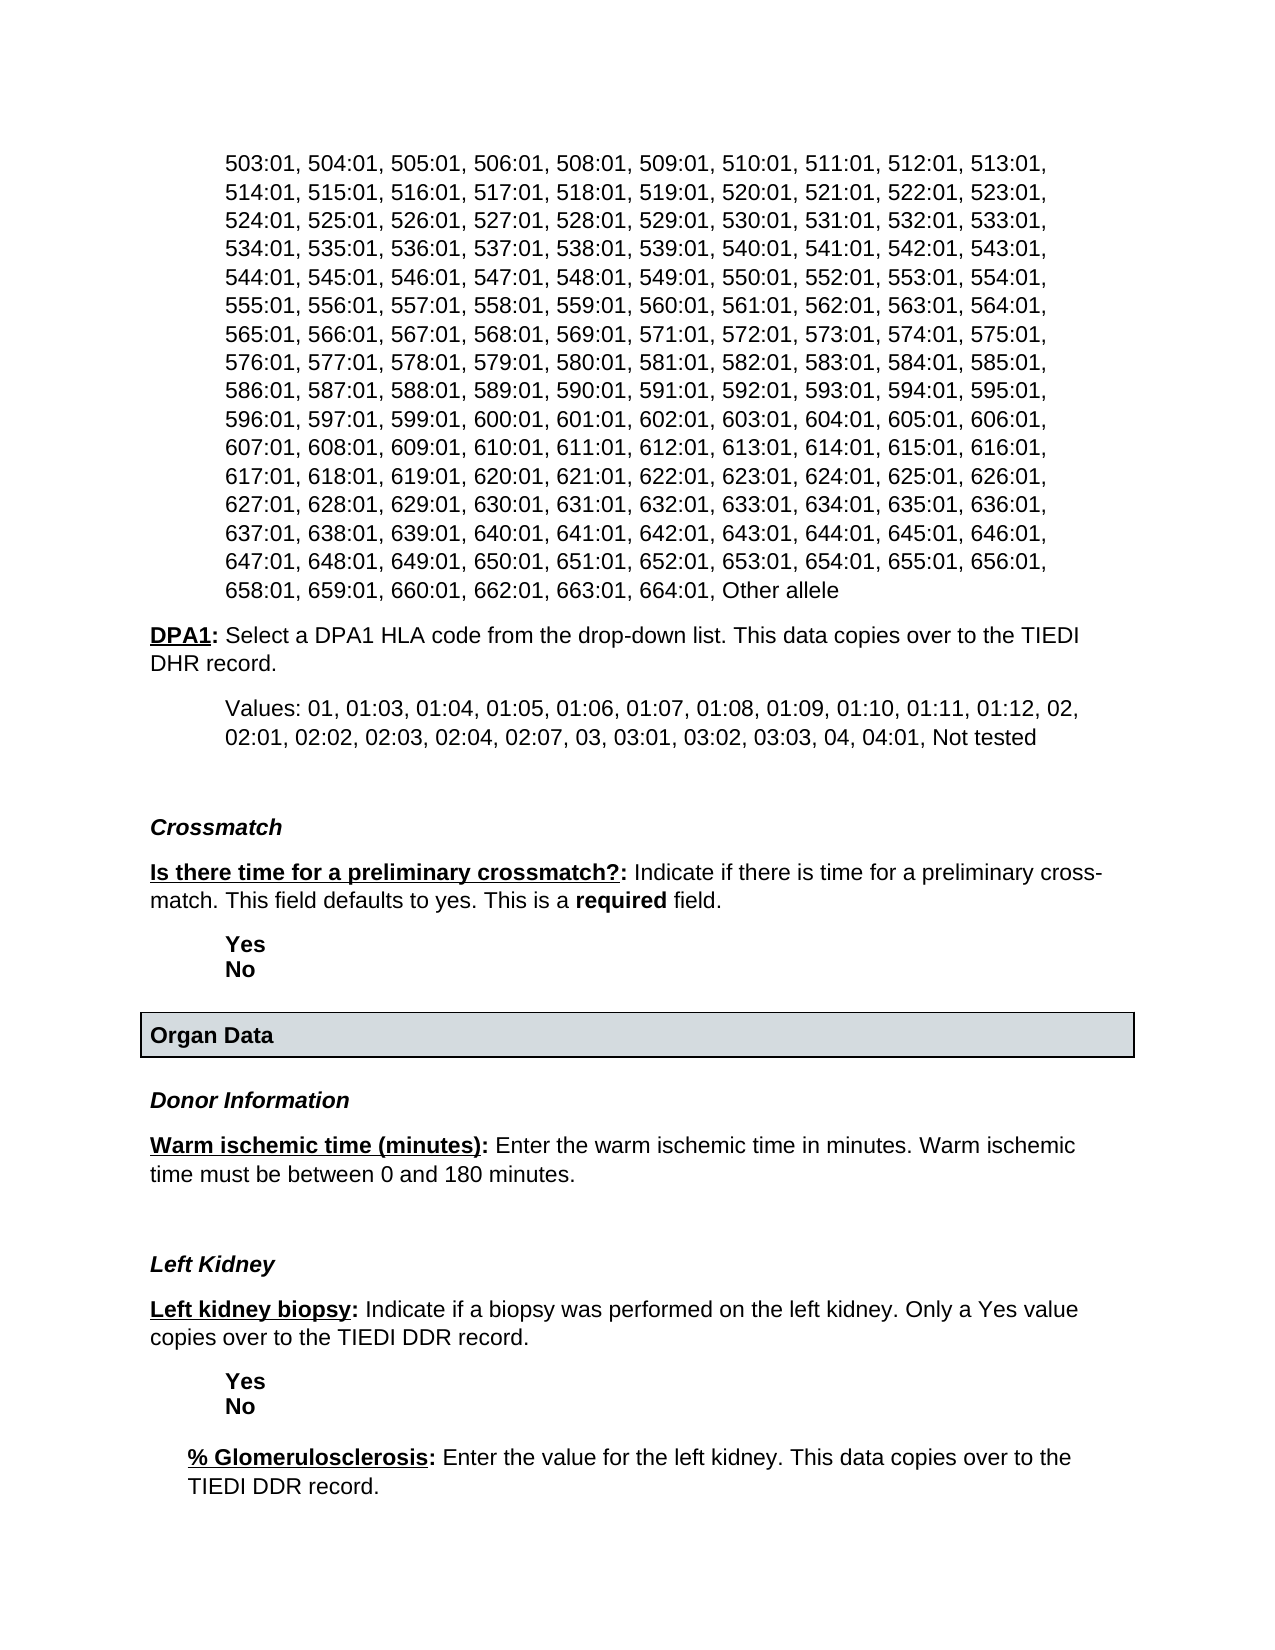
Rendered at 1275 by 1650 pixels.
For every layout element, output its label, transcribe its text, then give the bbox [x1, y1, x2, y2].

text No [225, 957, 1125, 982]
text Warm ischemic time (minutes): Enter the warm ischemic time in minutes. Warm ischemic time must be between 0 and 180 minutes. [150, 1132, 1125, 1187]
subtitle Organ Data [142, 1013, 1133, 1056]
text Left Kidney [150, 1251, 1125, 1277]
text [225, 150, 1125, 603]
text Is there time for a preliminary crossmatch?: Indicate if there is time for a preliminary cross-match. This field defaults to yes. This is a required field. [150, 859, 1125, 914]
text Crossmatch [150, 814, 1125, 840]
text DPA1: Select a DPA1 HLA code from the drop-down list. This data copies over to the TIEDI DHR record. [150, 622, 1125, 676]
text Yes [150, 1369, 1125, 1394]
text Left kidney biopsy: Indicate if a biopsy was performed on the left kidney. Only a Yes value copies over to the TIEDI DDR record. [150, 1296, 1125, 1351]
text Donor Information [150, 1087, 1125, 1113]
text No [150, 1394, 1125, 1419]
text Yes [225, 932, 1125, 957]
text Values: 01, 01:03, 01:04, 01:05, 01:06, 01:07, 01:08, 01:09, 01:10, 01:11, 01:12, 02, 02:01, 02:02, 02:03, 02:04, 02:07, 03, 03:01, 03:02, 03:03, 04, 04:01, Not tested [225, 695, 1125, 750]
text % Glomerulosclerosis: Enter the value for the left kidney. This data copies over to the TIEDI DDR record. [187, 1444, 1125, 1499]
